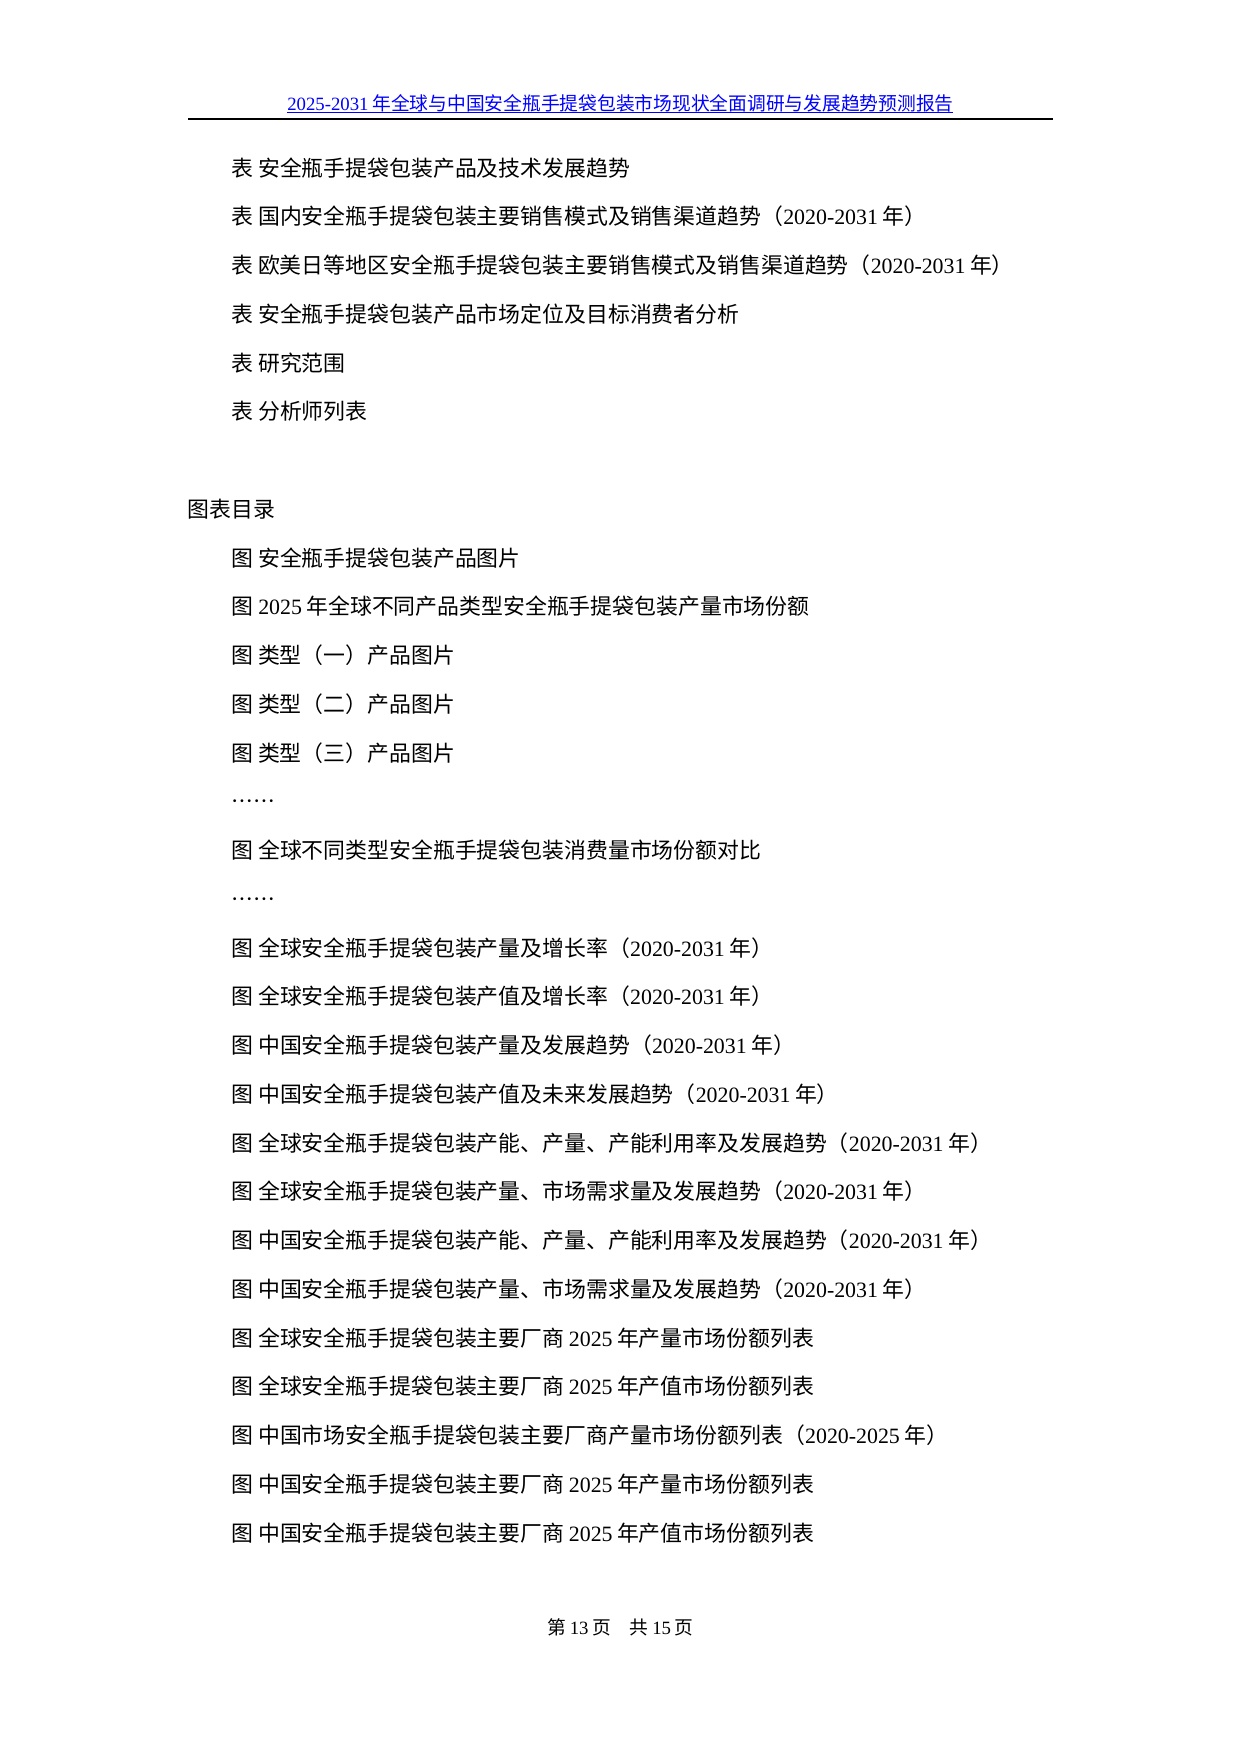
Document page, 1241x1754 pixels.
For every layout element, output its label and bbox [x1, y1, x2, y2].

text [187, 150, 1053, 1548]
